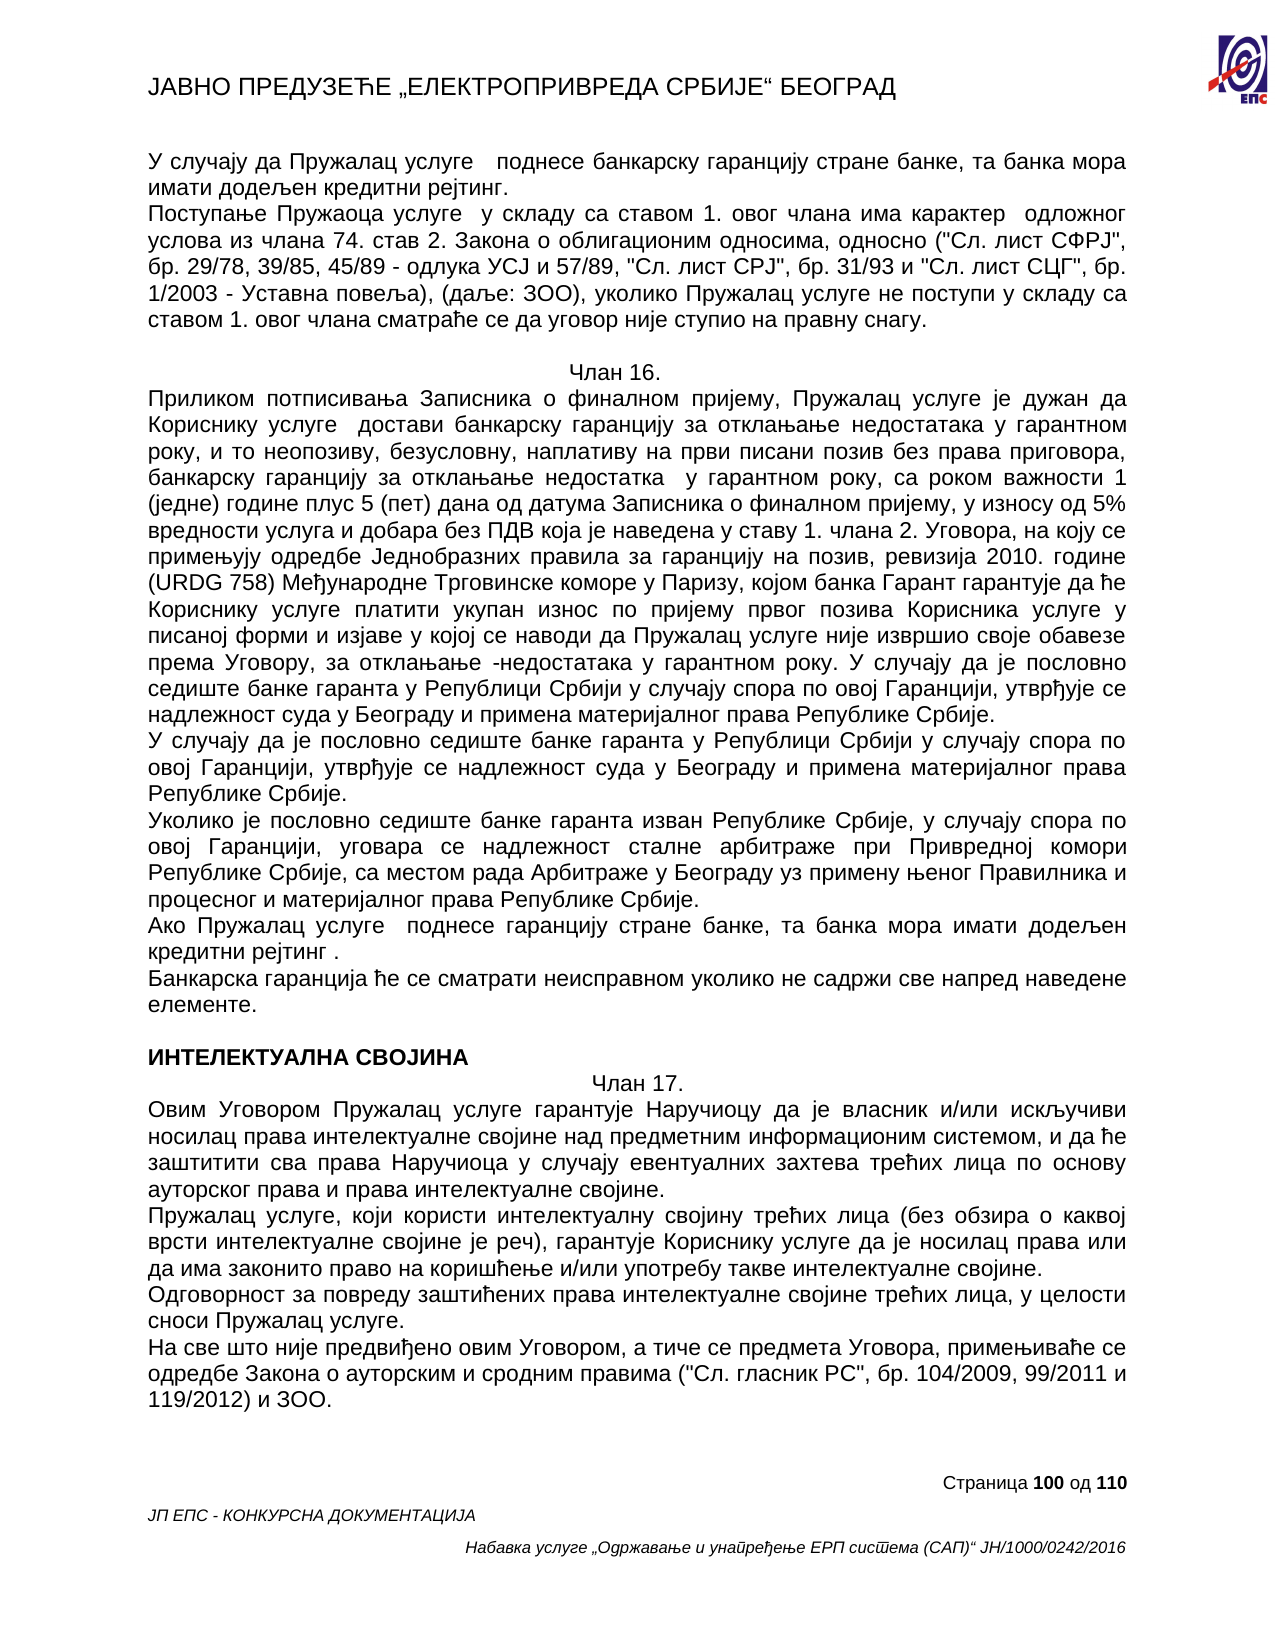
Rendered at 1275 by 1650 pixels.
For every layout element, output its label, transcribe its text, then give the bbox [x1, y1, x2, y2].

text Пружалац услуге, који користи интелектуалну својину трећих лица (без обзира о каквој врсти интелектуалне својине је реч), гарантује Кориснику услуге да је носилац права или да има законито право на коришћење и/или употребу такве интелектуалне својине. [148, 1202, 1127, 1281]
text Уколико је пословно седиште банке гаранта изван Републике Србије, у случају спора по овој Гаранцији, уговара се надлежност сталне арбитраже при Привредној комори Републике Србије, са местом рада Арбитраже у Београду уз примену њеног Правилника и процесног и материјалног права Републике Србије. [148, 807, 1127, 912]
text Овим Уговором Пружалац услуге гарантује Наручиоцу да је власник и/или искључиви носилац права интелектуалне својине над предметним информационим системом, и да ће заштитити сва права Наручиоца у случају евентуалних захтева трећих лица по основу ауторског права и права интелектуалне својине. [148, 1096, 1127, 1202]
text Одговорност за повреду заштићених права интелектуалне својине трећих лица, у целости сноси Пружалац услуге. [148, 1281, 1127, 1334]
text ИНТЕЛЕКТУАЛНА СВОЈИНА [148, 1044, 1127, 1070]
text Приликом потписивања Записника о финалном пријему, Пружалац услуге је дужан да Кориснику услуге достави банкарску гаранцију за отклањање недостатака у гарантном року, и то неопозиву, безусловну, наплативу на први писани позив без права приговора, банкарску гаранцију за отклањање недостатка у гарантном року, са роком важности 1 (једне) године плус 5 (пет) дана од датума Записника о финалном пријему, у износу од 5% вредности услуга и добара без ПДВ која је наведена у ставу 1. члана 2. Уговора, на коју се примењују одредбе Једнобразних правила за гаранцију на позив, ревизија 2010. године (URDG 758) Међународне Трговинске коморе у Паризу, којом банка Гарант гарантује да ће Кориснику услуге платити укупан износ по пријему првог позива Корисника услуге у писаној форми и изјаве у којој се наводи да Пружалац услуге није извршио своје обавезе према Уговору, за отклањање -недостатака у гарантном року. У случају да је пословно седиште банке гаранта у Републици Србији у случају спора по овој Гаранцији, утврђује се надлежност суда у Београду и примена материјалног права Републике Србије. [148, 385, 1127, 727]
text Поступање Пружаоца услуге у складу са ставом 1. овог члана има карактер одложног услова из члана 74. став 2. Закона о облигационим односима, односно ("Сл. лист СФРЈ", бр. 29/78, 39/85, 45/89 - одлука УСЈ и 57/89, "Сл. лист СРЈ", бр. 31/93 и "Сл. лист СЦГ", бр. 1/2003 - Уставна повеља), (даље: ЗОО), уколико Пружалац услуге не поступи у складу са ставом 1. овог члана сматраће се да уговор није ступио на правну снагу. [148, 200, 1127, 332]
text Банкарска гаранција ће се сматрати неисправном уколико не садржи све напред наведене елементе. [148, 965, 1127, 1017]
text Члан 17. [148, 1070, 1127, 1096]
text У случају да Пружалац услуге поднесе банкарску гаранцију стране банке, та банка мора имати додељен кредитни рејтинг. [148, 148, 1127, 200]
text На све што није предвиђено овим Уговором, а тиче се предмета Уговора, примењиваће се одредбе Закона о ауторским и сродним правима ("Сл. гласник РС", бр. 104/2009, 99/2011 и 119/2012) и ЗОО. [148, 1334, 1127, 1413]
picture [1201, 32, 1275, 111]
text Члан 16. [568, 358, 1127, 385]
text У случају да је пословно седиште банке гаранта у Републици Србији у случају спора по овој Гаранцији, утврђује се надлежност суда у Београду и примена материјалног права Републике Србије. [148, 727, 1127, 807]
text Ако Пружалац услуге поднесе гаранцију стране банке, та банка мора имати додељен кредитни рејтинг . [148, 912, 1127, 965]
